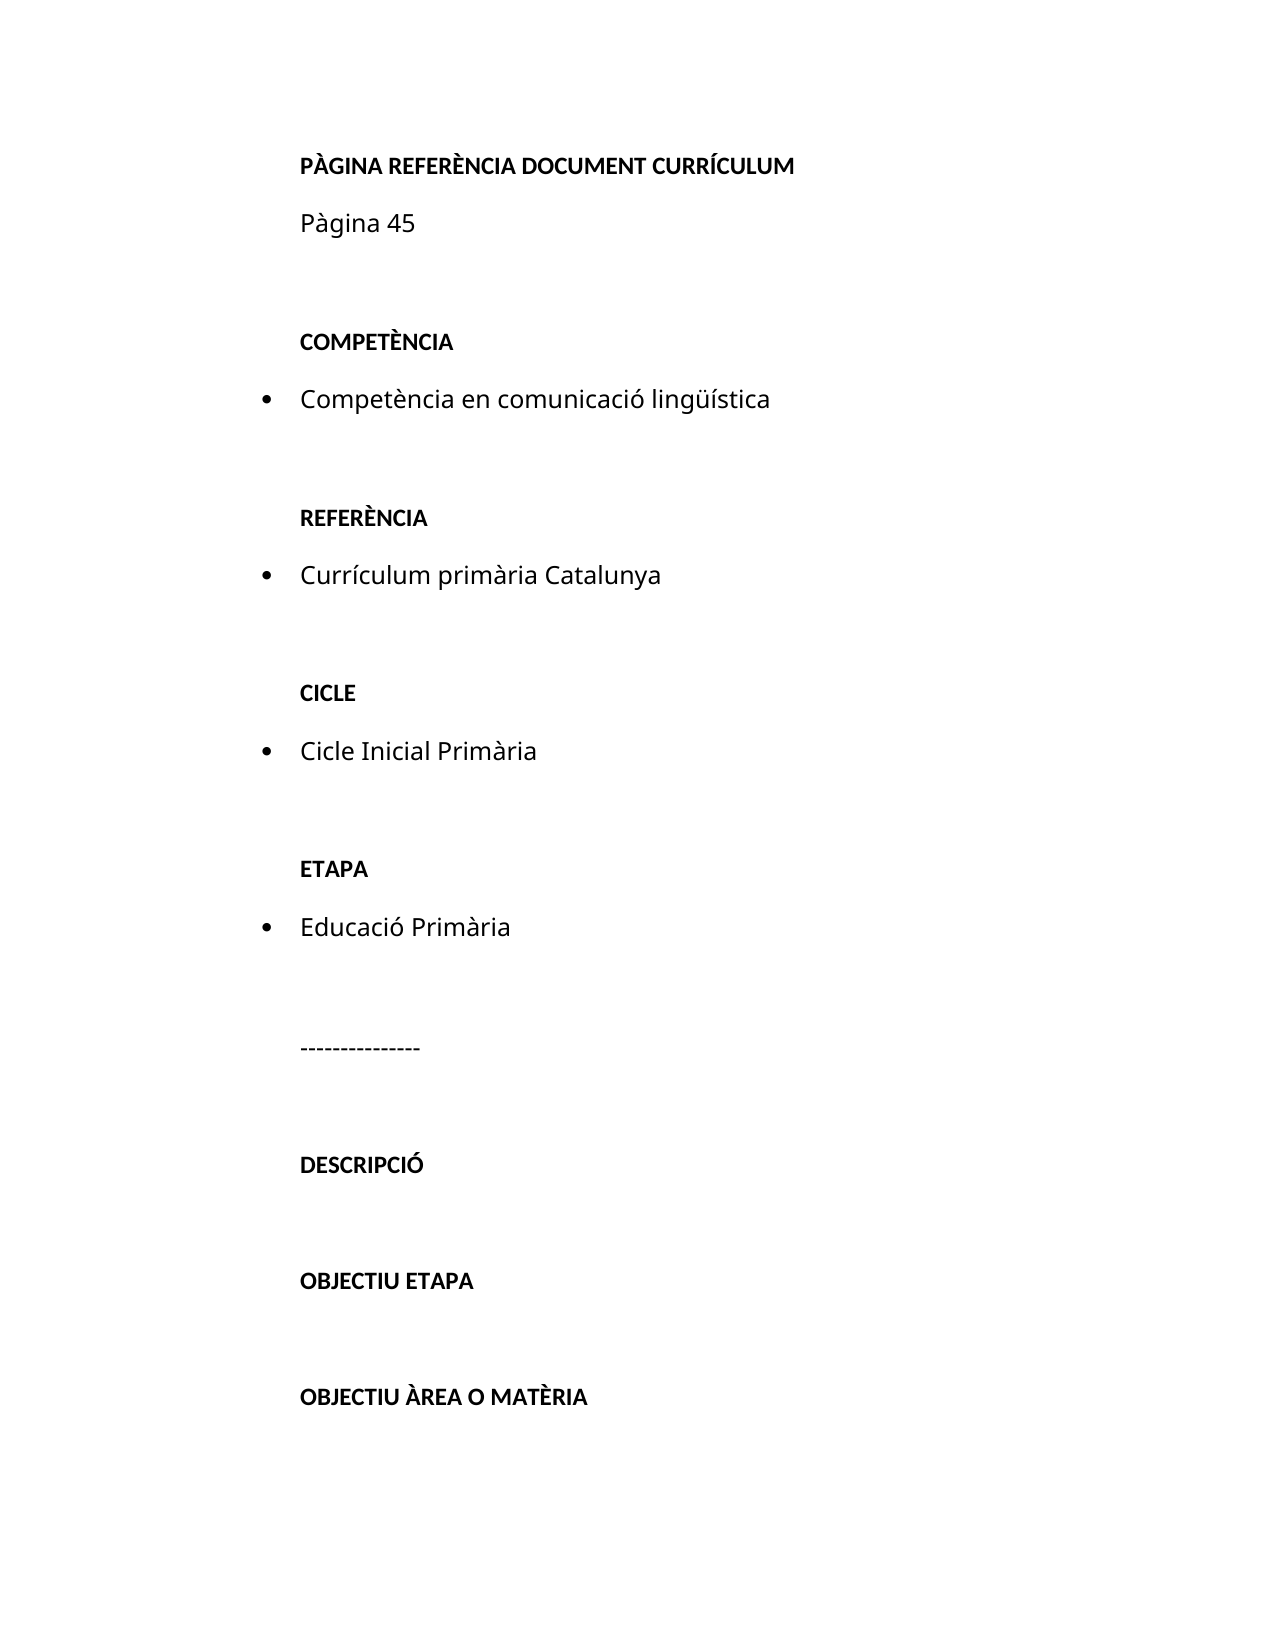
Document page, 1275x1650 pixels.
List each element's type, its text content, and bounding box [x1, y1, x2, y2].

subtitle PÀGINA REFERÈNCIA DOCUMENT CURRÍCULUM [300, 150, 1087, 181]
text --------------- [300, 1029, 1087, 1063]
text Pàgina 45 [300, 206, 1087, 240]
subtitle CICLE [300, 677, 1087, 708]
subtitle OBJECTIU ÀREA O MATÈRIA [300, 1381, 1087, 1411]
list Educació Primària [262, 909, 1087, 943]
subtitle REFERÈNCIA [300, 502, 1087, 532]
subtitle COMPETÈNCIA [300, 326, 1087, 356]
subtitle DESCRIPCIÓ [300, 1149, 1087, 1180]
list Currículum primària Catalunya [262, 557, 1087, 592]
subtitle ETAPA [300, 853, 1087, 884]
list Competència en comunicació lingüística [262, 382, 1087, 416]
list Cicle Inicial Primària [262, 733, 1087, 767]
subtitle OBJECTIU ETAPA [300, 1265, 1087, 1296]
